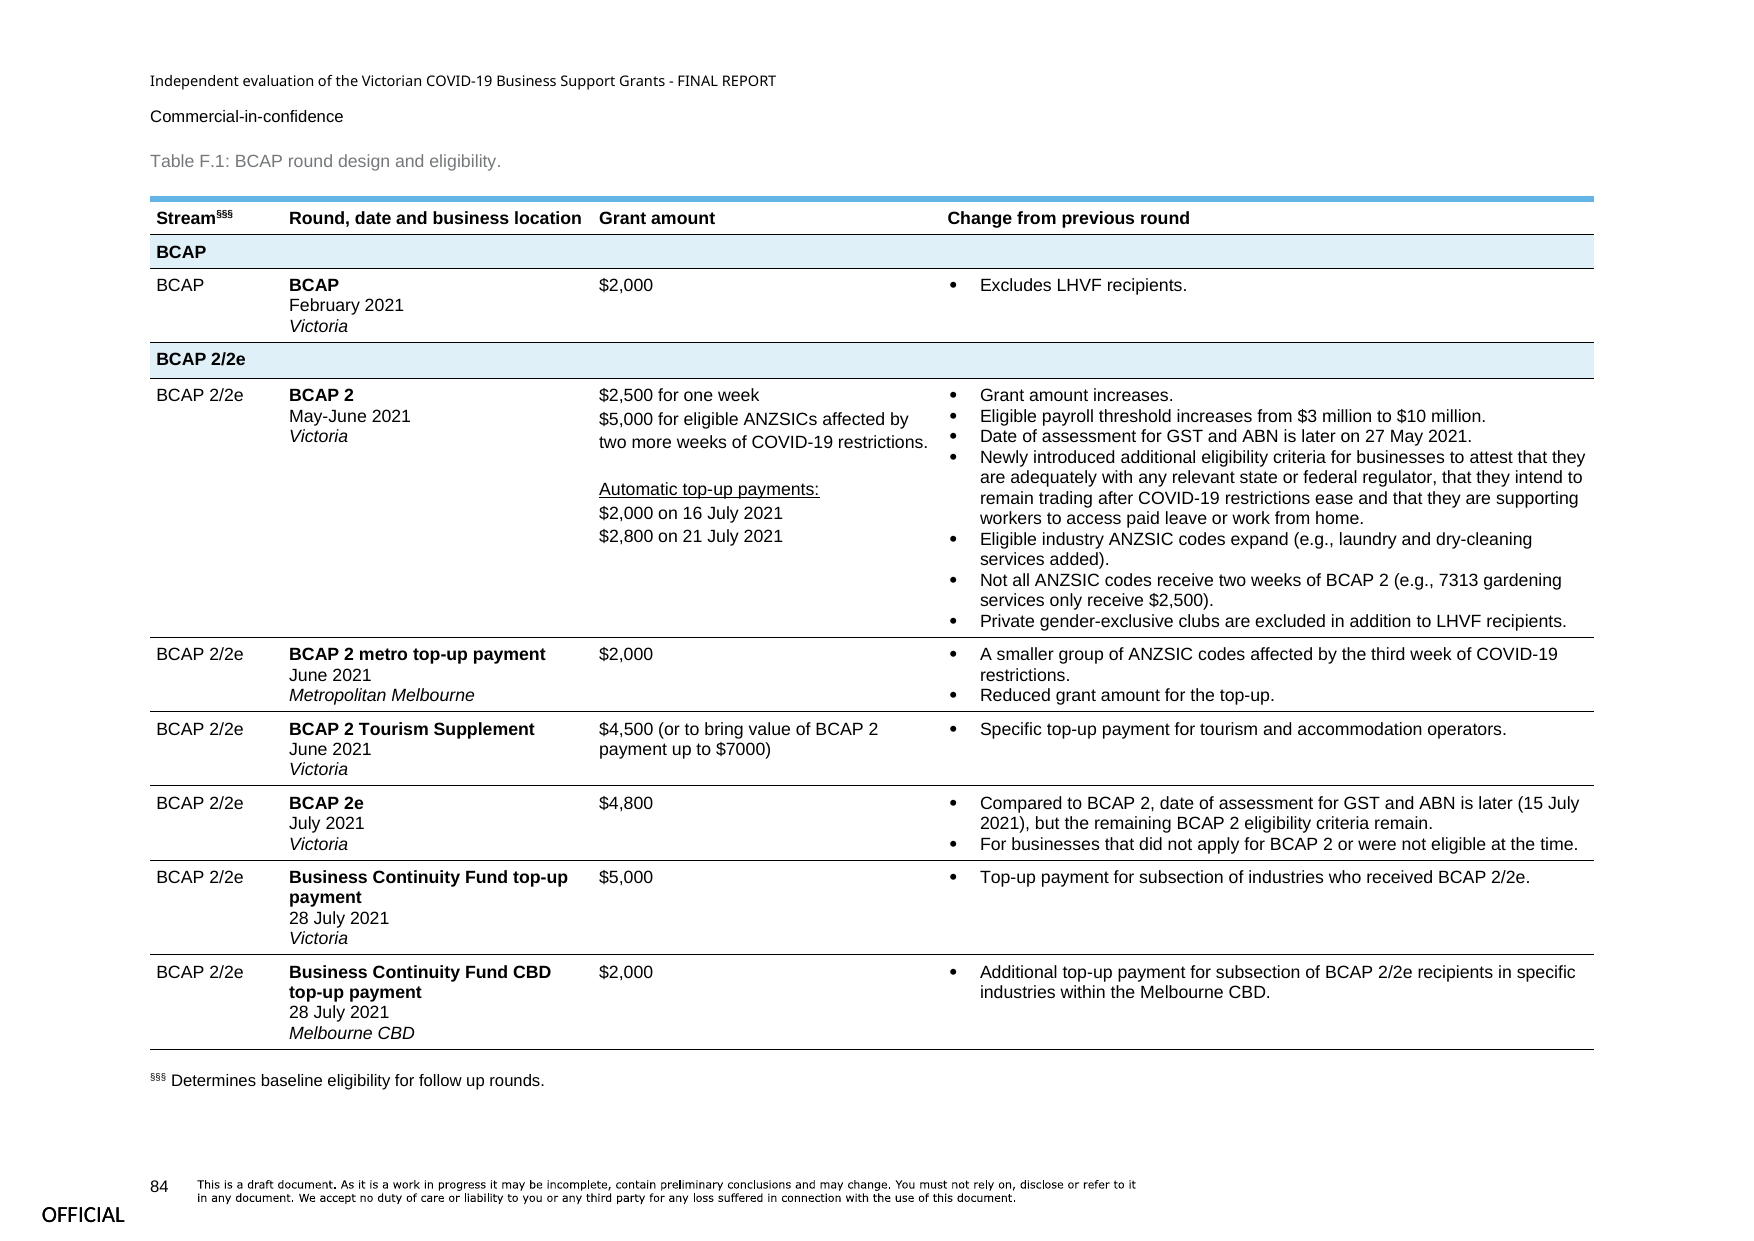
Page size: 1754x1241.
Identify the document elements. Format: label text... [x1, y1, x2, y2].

table_header Change from previous round [947, 202, 1594, 234]
table_cell BCAP 2 Tourism Supplement June 2021 Victoria [283, 712, 593, 785]
table_cell A smaller group of ANZSIC codes affected by the third week of COVID-19 restrictions. Reduced grant amount for the top-up. [947, 638, 1594, 711]
table_header Stream [150, 202, 283, 234]
table_cell BCAP [150, 235, 283, 268]
table_cell $2,000 [593, 955, 947, 1049]
table_cell $4,800 [593, 786, 947, 860]
table_cell Top-up payment for subsection of industries who received BCAP 2/2e. [947, 861, 1594, 954]
table_cell BCAP 2/2e [150, 343, 283, 378]
table_cell $5,000 [593, 861, 947, 954]
table_cell [283, 235, 593, 268]
table_cell Grant amount increases. Eligible payroll threshold increases from $3 million to $10 million. Date of assessment for GST and ABN is later on 27 May 2021. Newly introduced additional eligibility criteria for businesses to attest that they are adequately with any relevant state or federal regulator, that they intend to remain trading after COVID-19 restrictions ease and that they are supporting workers to access paid leave or work from home. Eligible industry ANZSIC codes expand (e.g., laundry and dry-cleaning services added). Not all ANZSIC codes receive two weeks of BCAP 2 (e.g., 7313 gardening services only receive $2,500). Private gender-exclusive clubs are excluded in addition to LHVF recipients. [947, 379, 1594, 637]
table_cell BCAP 2/2e [150, 638, 283, 711]
table_cell $4,500 (or to bring value of BCAP 2 payment up to $7000) [593, 712, 947, 785]
table_cell Excludes LHVF recipients. [947, 269, 1594, 342]
table_cell Specific top-up payment for tourism and accommodation operators. [947, 712, 1594, 785]
table_header Grant amount [593, 202, 947, 234]
table_cell [947, 343, 1594, 378]
table_cell Additional top-up payment for subsection of BCAP 2/2e recipients in specific industries within the Melbourne CBD. [947, 955, 1594, 1049]
table_cell Business Continuity Fund top-up payment 28 July 2021 Victoria [283, 861, 593, 954]
text : BCAP round design and eligibility. [150, 150, 1604, 171]
table_cell [947, 235, 1594, 268]
table_cell BCAP 2e July 2021 Victoria [283, 786, 593, 860]
table_cell BCAP 2 May-June 2021 Victoria [283, 379, 593, 637]
table_cell Compared to BCAP 2, date of assessment for GST and ABN is later (15 July 2021), but the remaining BCAP 2 eligibility criteria remain. For businesses that did not apply for BCAP 2 or were not eligible at the time. [947, 786, 1594, 860]
table_cell BCAP 2/2e [150, 379, 283, 637]
table_cell BCAP [150, 269, 283, 342]
table_cell $2,000 [593, 638, 947, 711]
table_cell $2,000 [593, 269, 947, 342]
table_cell BCAP 2/2e [150, 955, 283, 1049]
table_cell $2,500 for one week $5,000 for eligible ANZSICs affected by two more weeks of COVID-19 restrictions. Automatic top-up payments: $2,000 on 16 July 2021 $2,800 on 21 July 2021 [593, 379, 947, 637]
table_cell [283, 343, 593, 378]
table_cell BCAP 2/2e [150, 861, 283, 954]
table_header Round, date and business location [283, 202, 593, 234]
table_cell BCAP 2/2e [150, 786, 283, 860]
table_cell [593, 343, 947, 378]
table_cell [593, 235, 947, 268]
table_cell BCAP 2 metro top-up payment June 2021 Metropolitan Melbourne [283, 638, 593, 711]
table_cell BCAP 2/2e [150, 712, 283, 785]
table_cell BCAP February 2021 Victoria [283, 269, 593, 342]
table_cell Business Continuity Fund CBD top-up payment 28 July 2021 Melbourne CBD [283, 955, 593, 1049]
